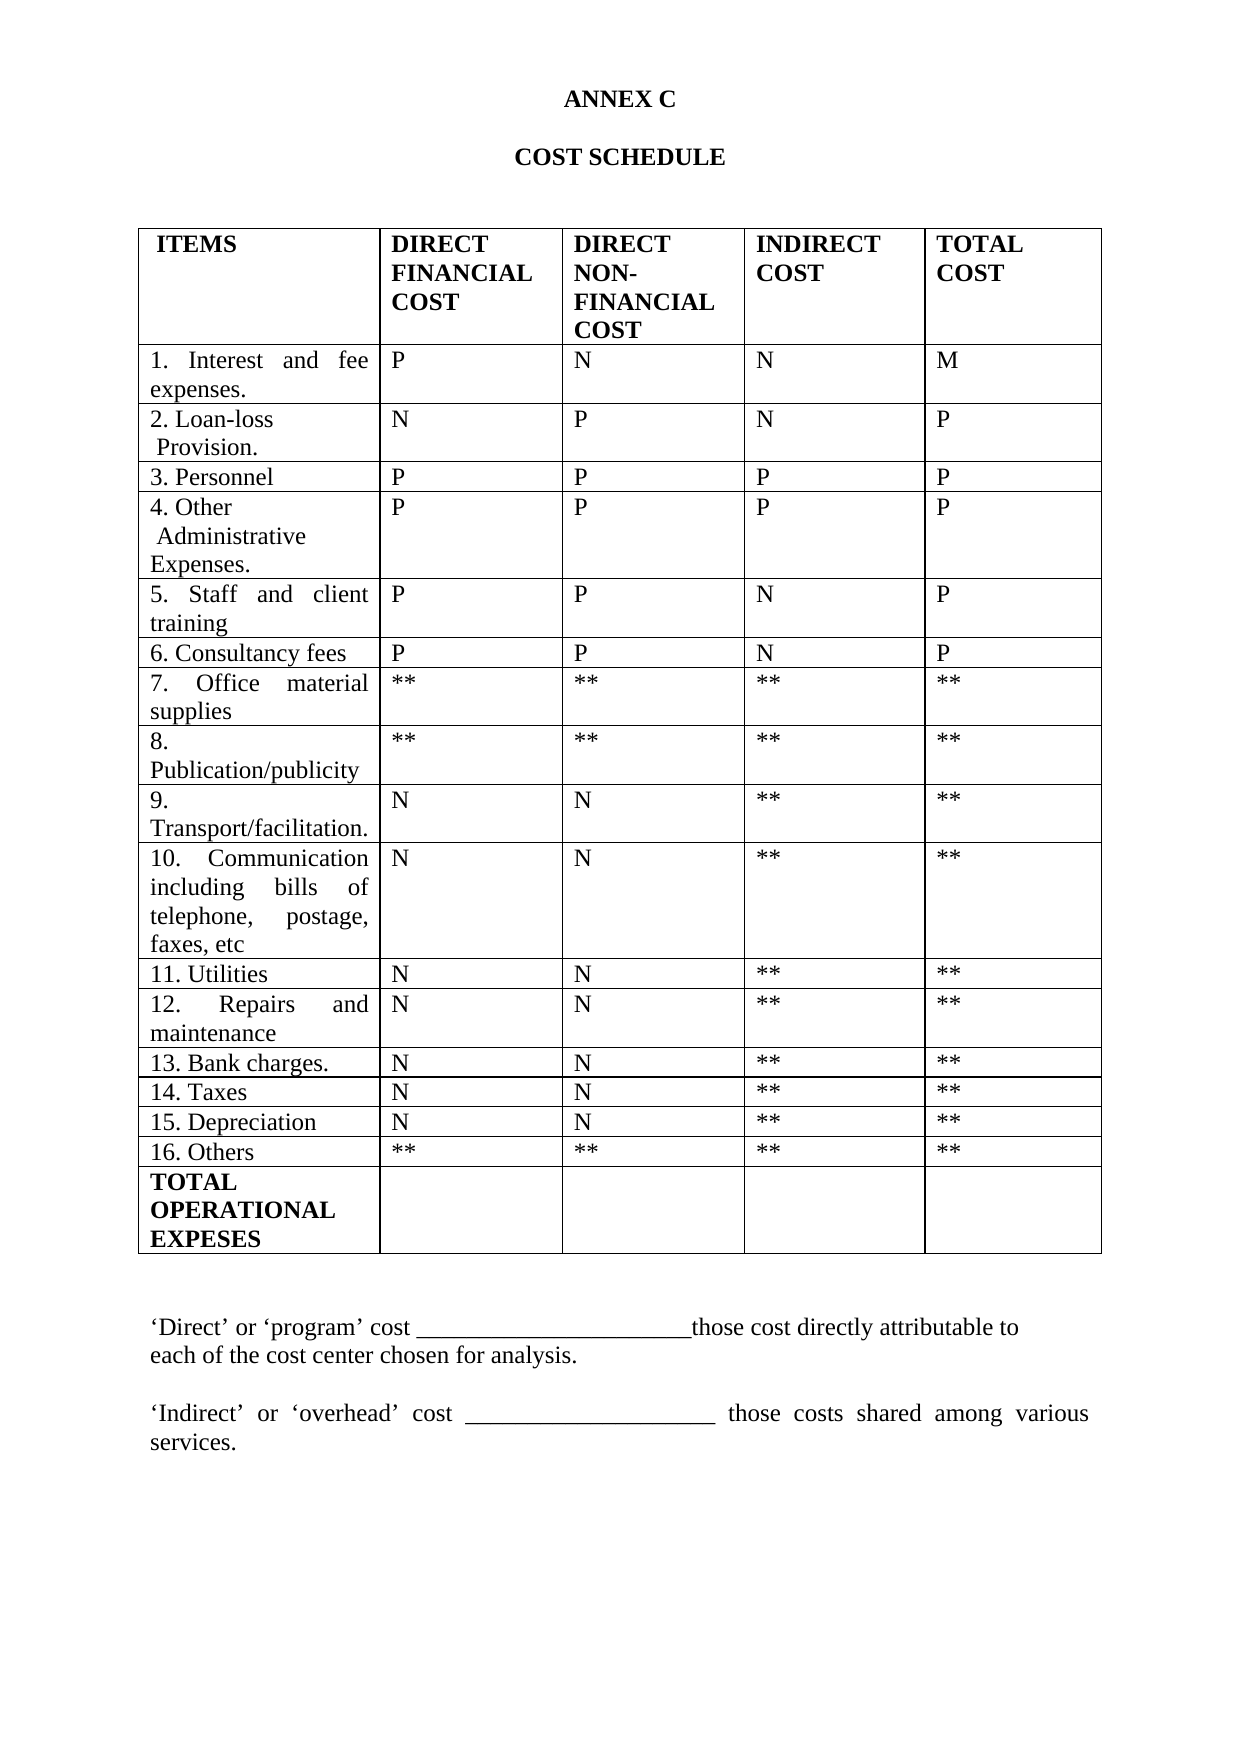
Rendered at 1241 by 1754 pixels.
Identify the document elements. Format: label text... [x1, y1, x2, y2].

table_cell 2. Loan-loss Provision. [139, 404, 379, 461]
table_cell ** [926, 785, 1101, 842]
table_cell 11. Utilities [139, 959, 379, 988]
table_cell ** [926, 1048, 1101, 1076]
table_cell 14. Taxes [139, 1078, 379, 1106]
table_cell 7. Office material supplies [139, 668, 379, 725]
table_cell N [381, 843, 562, 958]
table_cell ** [745, 1048, 924, 1076]
table_cell [381, 1167, 562, 1253]
table_cell 3. Personnel [139, 462, 379, 491]
table_cell P [381, 345, 562, 403]
table_header INDIRECT COST [745, 229, 924, 344]
table_cell ** [381, 726, 562, 784]
table_cell N [745, 404, 924, 461]
text each of the cost center chosen for analysis. [150, 1340, 1090, 1369]
table_cell N [381, 989, 562, 1047]
table_cell N [381, 1107, 562, 1136]
table_header DIRECT NON- FINANCIAL COST [563, 229, 744, 344]
table_cell N [563, 785, 744, 842]
table_cell ** [745, 785, 924, 842]
table_cell ** [745, 1078, 924, 1106]
table_cell ** [926, 1137, 1101, 1166]
table_cell N [563, 989, 744, 1047]
table_cell 15. Depreciation [139, 1107, 379, 1136]
table_cell ** [745, 668, 924, 725]
table_cell N [381, 1048, 562, 1076]
table_cell P [926, 579, 1101, 637]
table_cell P [381, 492, 562, 578]
table_cell 16. Others [139, 1137, 379, 1166]
table_cell ** [926, 989, 1101, 1047]
table_cell N [381, 404, 562, 461]
table_cell ** [926, 843, 1101, 958]
table_cell ** [745, 1107, 924, 1136]
text COST SCHEDULE [150, 142, 1090, 171]
table_cell ** [926, 1078, 1101, 1106]
table_cell P [926, 638, 1101, 667]
table_cell [926, 1167, 1101, 1253]
table_cell N [563, 1078, 744, 1106]
table_cell P [745, 462, 924, 491]
table_cell ** [381, 1137, 562, 1166]
table_cell N [381, 1078, 562, 1106]
table_cell M [926, 345, 1101, 403]
table_cell P [563, 579, 744, 637]
table_cell ** [926, 726, 1101, 784]
table_cell ** [563, 726, 744, 784]
table_cell ** [926, 668, 1101, 725]
table_cell P [926, 462, 1101, 491]
table_cell N [745, 638, 924, 667]
table_cell P [381, 638, 562, 667]
table_cell N [381, 959, 562, 988]
table_cell P [563, 462, 744, 491]
table_cell 10. Communication including bills of telephone, postage, faxes, etc [139, 843, 379, 958]
table_cell ** [745, 726, 924, 784]
table_cell 1. Interest and fee expenses. [139, 345, 379, 403]
table_cell 13. Bank charges. [139, 1048, 379, 1076]
table_cell P [381, 579, 562, 637]
table_cell ** [745, 959, 924, 988]
table_cell 6. Consultancy fees [139, 638, 379, 667]
table_cell [745, 1167, 924, 1253]
table_header DIRECT FINANCIAL COST [381, 229, 562, 344]
table_cell ** [745, 843, 924, 958]
table_cell P [926, 492, 1101, 578]
table_cell 12. Repairs and maintenance [139, 989, 379, 1047]
text ‘Direct’ or ‘program’ cost ______________________those cost directly attributable to [150, 1312, 1090, 1340]
table_header ITEMS [139, 229, 379, 344]
table_cell P [381, 462, 562, 491]
table_cell N [745, 345, 924, 403]
text ‘Indirect’ or ‘overhead’ cost ____________________ those costs shared among various services. [150, 1398, 1090, 1455]
table_cell 9. Transport/facilitation. [139, 785, 379, 842]
table_cell ** [926, 959, 1101, 988]
table_cell N [563, 959, 744, 988]
text ANNEX C [150, 84, 1090, 113]
table_cell P [745, 492, 924, 578]
table_cell ** [381, 668, 562, 725]
table_cell P [563, 492, 744, 578]
table_cell 8. Publication/publicity [139, 726, 379, 784]
table_cell N [563, 1048, 744, 1076]
table_cell N [563, 1107, 744, 1136]
table_cell TOTAL OPERATIONAL EXPESES [139, 1167, 379, 1253]
table_cell N [563, 843, 744, 958]
table_cell N [563, 345, 744, 403]
table_cell [563, 1167, 744, 1253]
table_cell N [745, 579, 924, 637]
table_cell ** [745, 1137, 924, 1166]
table_cell P [563, 404, 744, 461]
table_cell ** [745, 989, 924, 1047]
table_cell ** [563, 668, 744, 725]
table_cell ** [926, 1107, 1101, 1136]
table_cell P [926, 404, 1101, 461]
table_cell P [563, 638, 744, 667]
table_cell 5. Staff and client training [139, 579, 379, 637]
table_header TOTAL COST [926, 229, 1101, 344]
table_cell ** [563, 1137, 744, 1166]
table_cell N [381, 785, 562, 842]
table_cell 4. Other Administrative Expenses. [139, 492, 379, 578]
